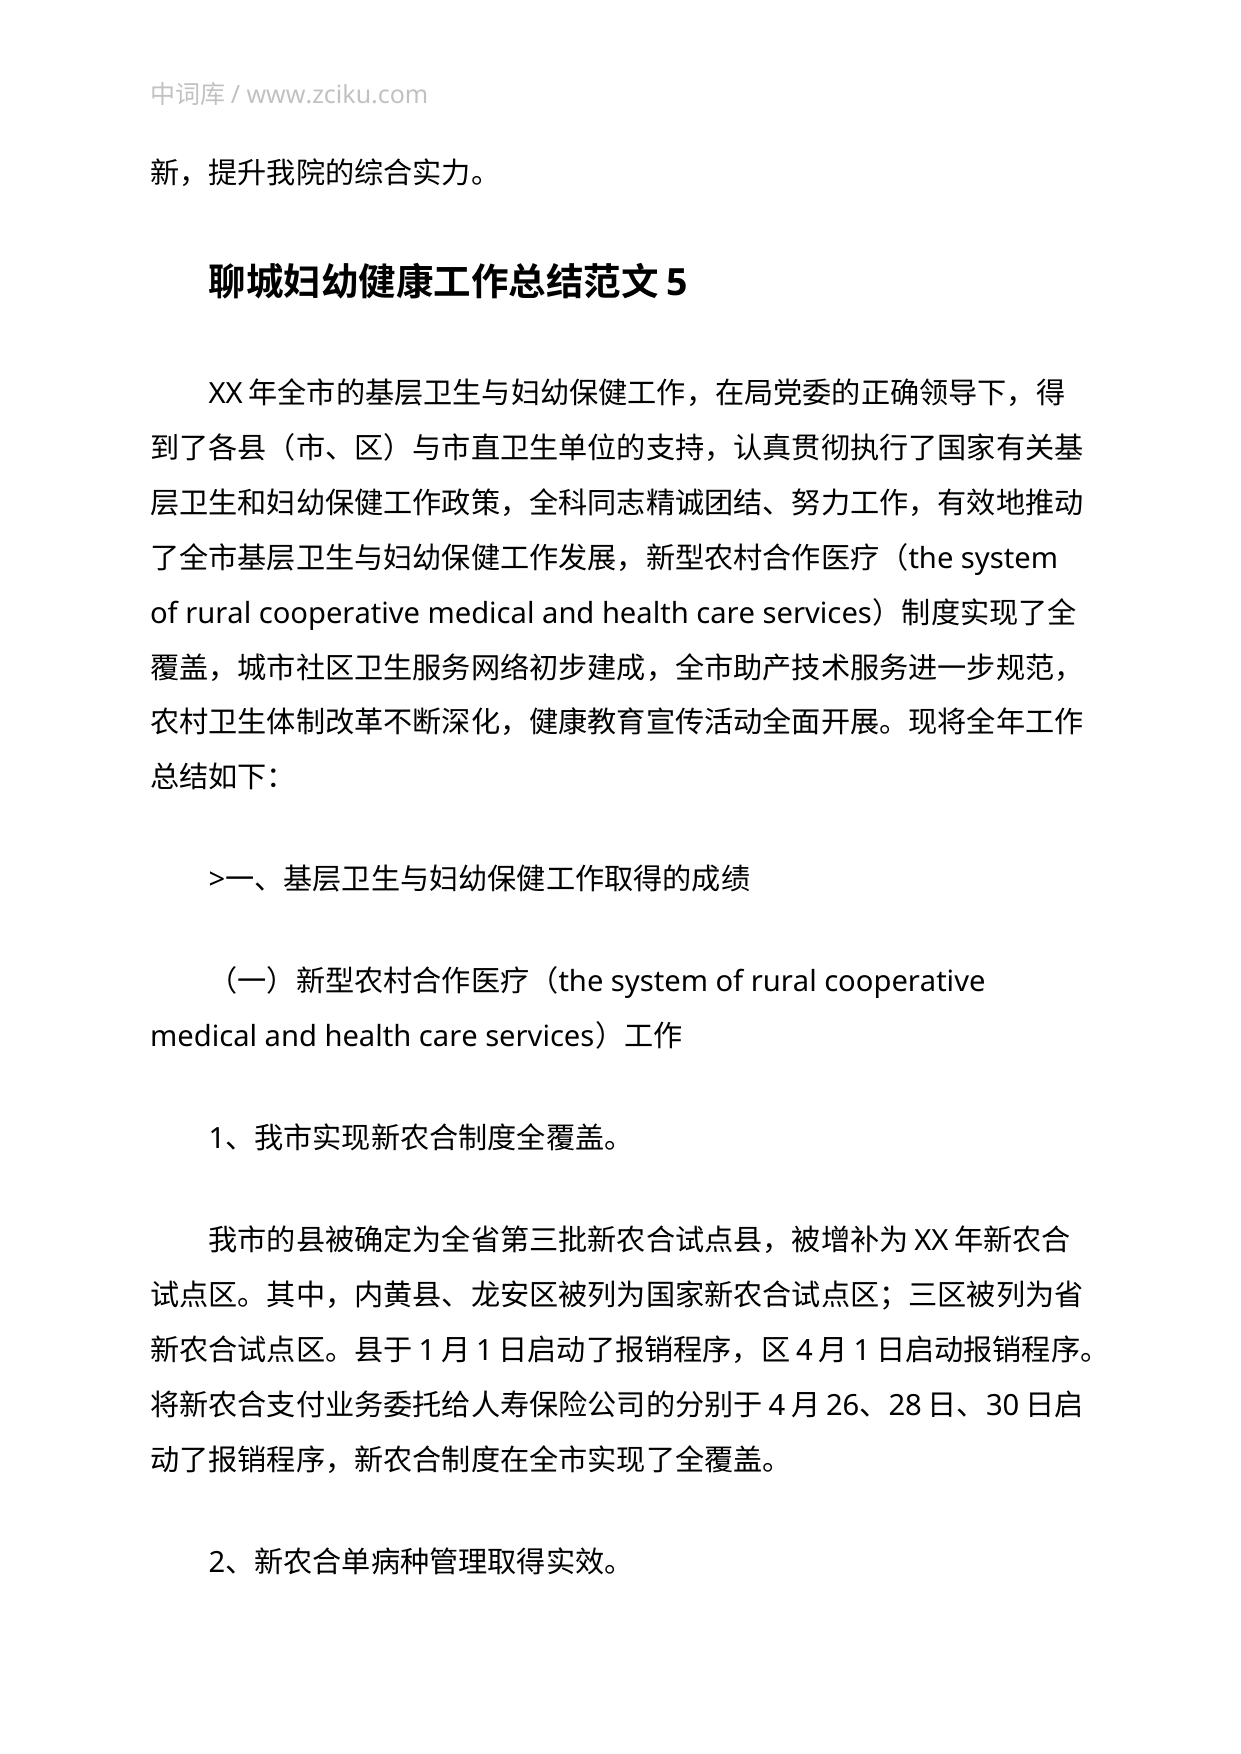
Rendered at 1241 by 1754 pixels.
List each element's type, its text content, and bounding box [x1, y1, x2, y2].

text 2、新农合单病种管理取得实效。 [150, 1538, 1090, 1581]
text 聊城妇幼健康工作总结范文5 [150, 252, 1090, 306]
text >一、基层卫生与妇幼保健工作取得的成绩 [150, 856, 1090, 898]
text 1、我市实现新农合制度全覆盖。 [150, 1115, 1090, 1157]
text 我市的县被确定为全省第三批新农合试点县，被增补为XX年新农合试点区。其中，内黄县、龙安区被列为国家新农合试点区；三区被列为省新农合试点区。县于1月1日启动了报销程序，区4月1日启动报销程序。将新农合支付业务委托给人寿保险公司的分别于4月26、28日、30日启动了报销程序，新农合制度在全市实现了全覆盖。 [150, 1217, 1090, 1479]
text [150, 150, 1090, 192]
text XX年全市的基层卫生与妇幼保健工作，在局党委的正确领导下，得到了各县（市、区）与市直卫生单位的支持，认真贯彻执行了国家有关基层卫生和妇幼保健工作政策，全科同志精诚团结、努力工作，有效地推动了全市基层卫生与妇幼保健工作发展，新型农村合作医疗（the system of rural cooperative medical and health care services）制度实现了全覆盖，城市社区卫生服务网络初步建成，全市助产技术服务进一步规范，农村卫生体制改革不断深化，健康教育宣传活动全面开展。现将全年工作总结如下： [150, 369, 1090, 796]
text （一）新型农村合作医疗（the system of rural cooperative medical and health care services）工作 [150, 958, 1090, 1055]
